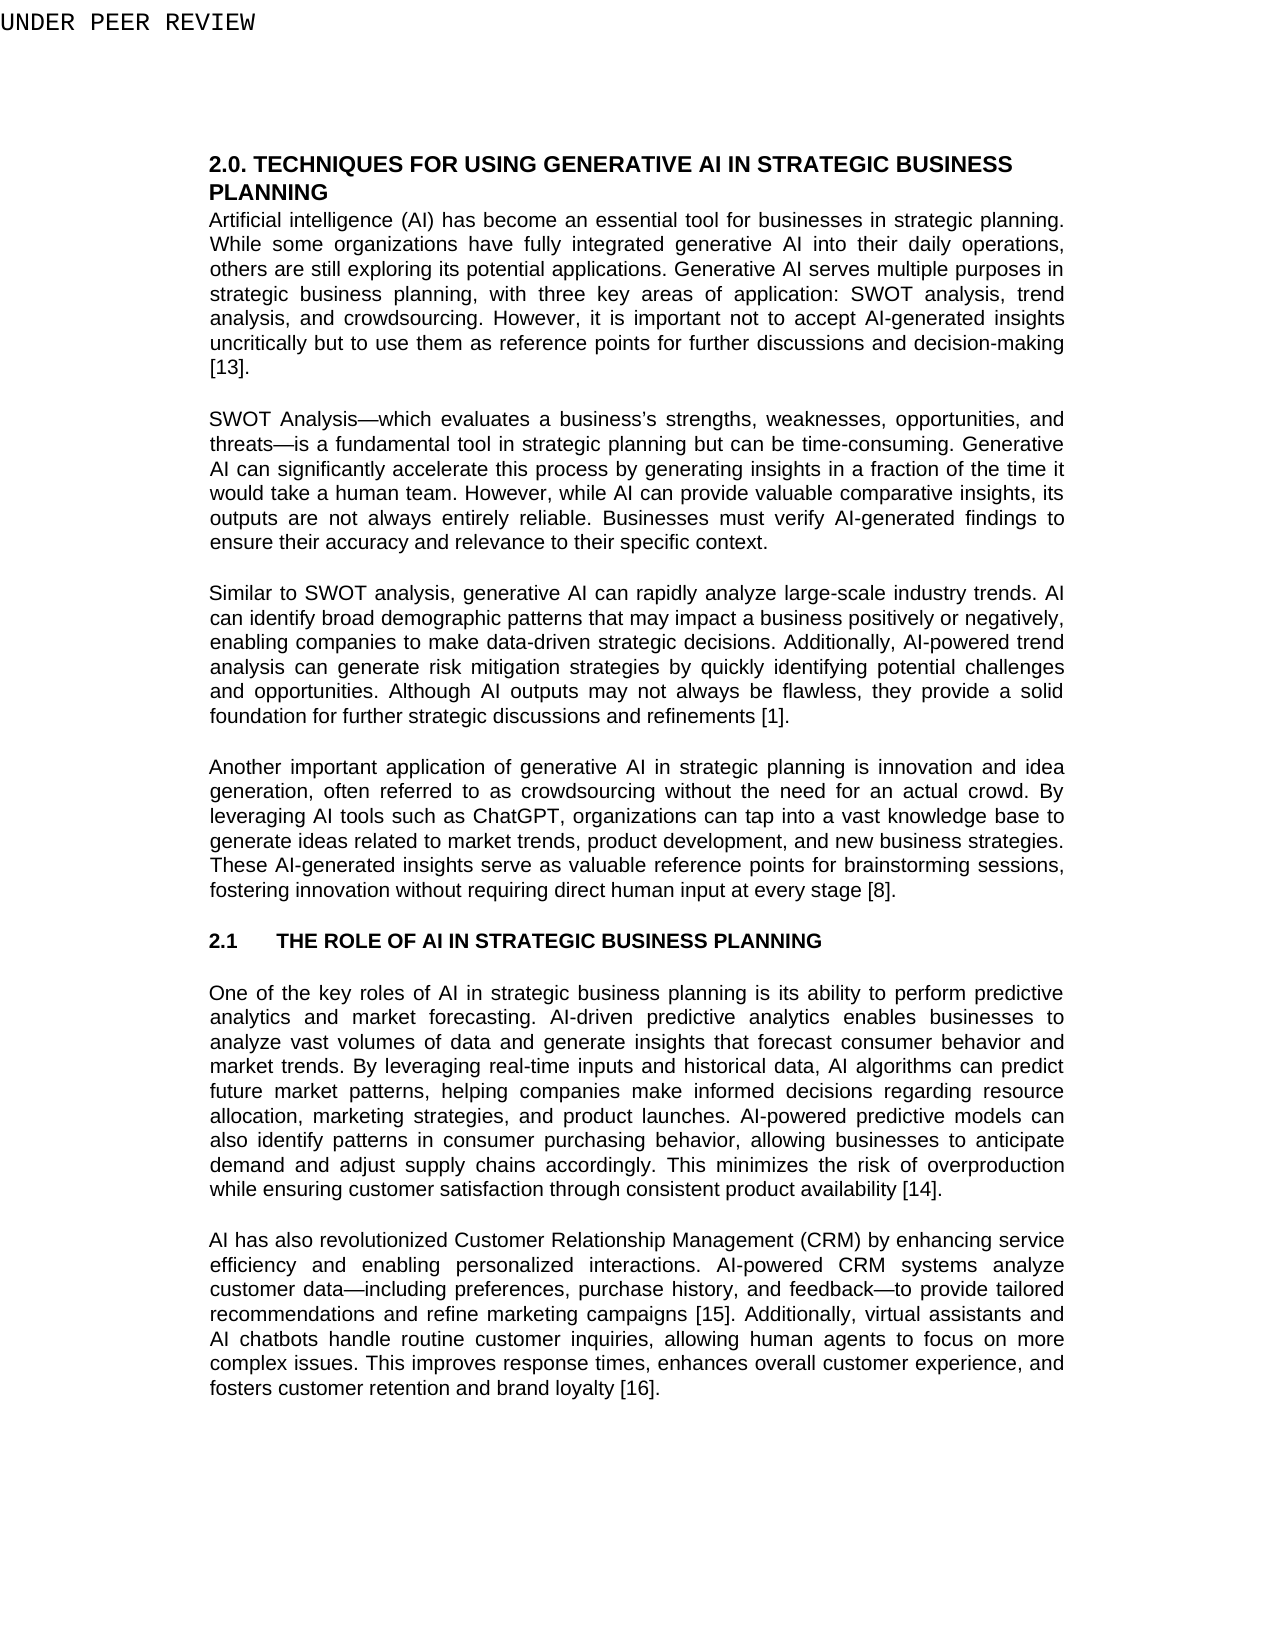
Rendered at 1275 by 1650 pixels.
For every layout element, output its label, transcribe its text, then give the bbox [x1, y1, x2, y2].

text Another important application of generative AI in strategic planning is innovation and idea generation, often referred to as crowdsourcing without the need for an actual crowd. By leveraging AI tools such as ChatGPT, organizations can tap into a vast knowledge base to generate ideas related to market trends, product development, and new business strategies. These AI-generated insights serve as valuable reference points for brainstorming sessions, fostering innovation without requiring direct human input at every stage [8]. [208, 755, 1066, 902]
text AI has also revolutionized Customer Relationship Management (CRM) by enhancing service efficiency and enabling personalized interactions. AI-powered CRM systems analyze customer data—including preferences, purchase history, and feedback—to provide tailored recommendations and refine marketing campaigns [15]. Additionally, virtual assistants and AI chatbots handle routine customer inquiries, allowing human agents to focus on more complex issues. This improves response times, enhances overall customer experience, and fosters customer retention and brand loyalty [16]. [208, 1228, 1066, 1399]
text One of the key roles of AI in strategic business planning is its ability to perform predictive analytics and market forecasting. AI-driven predictive analytics enables businesses to analyze vast volumes of data and generate insights that forecast consumer behavior and market trends. By leveraging real-time inputs and historical data, AI algorithms can predict future market patterns, helping companies make informed decisions regarding resource allocation, marketing strategies, and product launches. AI-powered predictive models can also identify patterns in consumer purchasing behavior, allowing businesses to anticipate demand and adjust supply chains accordingly. This minimizes the risk of overproduction while ensuring customer satisfaction through consistent product availability [14]. [208, 981, 1066, 1201]
text Similar to SWOT analysis, generative AI can rapidly analyze large-scale industry trends. AI can identify broad demographic patterns that may impact a business positively or negatively, enabling companies to make data-driven strategic decisions. Additionally, AI-powered trend analysis can generate risk mitigation strategies by quickly identifying potential challenges and opportunities. Although AI outputs may not always be flawless, they provide a solid foundation for further strategic discussions and refinements [1]. [208, 581, 1066, 728]
subtitle PLANNING [208, 179, 1065, 206]
subtitle 2.1 THE ROLE OF AI IN STRATEGIC BUSINESS PLANNING [208, 928, 1065, 952]
text 2.0. TECHNIQUES FOR USING GENERATIVE AI IN STRATEGIC BUSINESS [208, 151, 1071, 177]
text Artificial intelligence (AI) has become an essential tool for businesses in strategic planning. While some organizations have fully integrated generative AI into their daily operations, others are still exploring its potential applications. Generative AI serves multiple purposes in strategic business planning, with three key areas of application: SWOT analysis, trend analysis, and crowdsourcing. However, it is important not to accept AI-generated insights uncritically but to use them as reference points for further discussions and decision-making [13]. [208, 208, 1066, 379]
text SWOT Analysis—which evaluates a business’s strengths, weaknesses, opportunities, and threats—is a fundamental tool in strategic planning but can be time-consuming. Generative AI can significantly accelerate this process by generating insights in a fraction of the time it would take a human team. However, while AI can provide valuable comparative insights, its outputs are not always entirely reliable. Businesses must verify AI-generated findings to ensure their accuracy and relevance to their specific context. [208, 407, 1066, 554]
